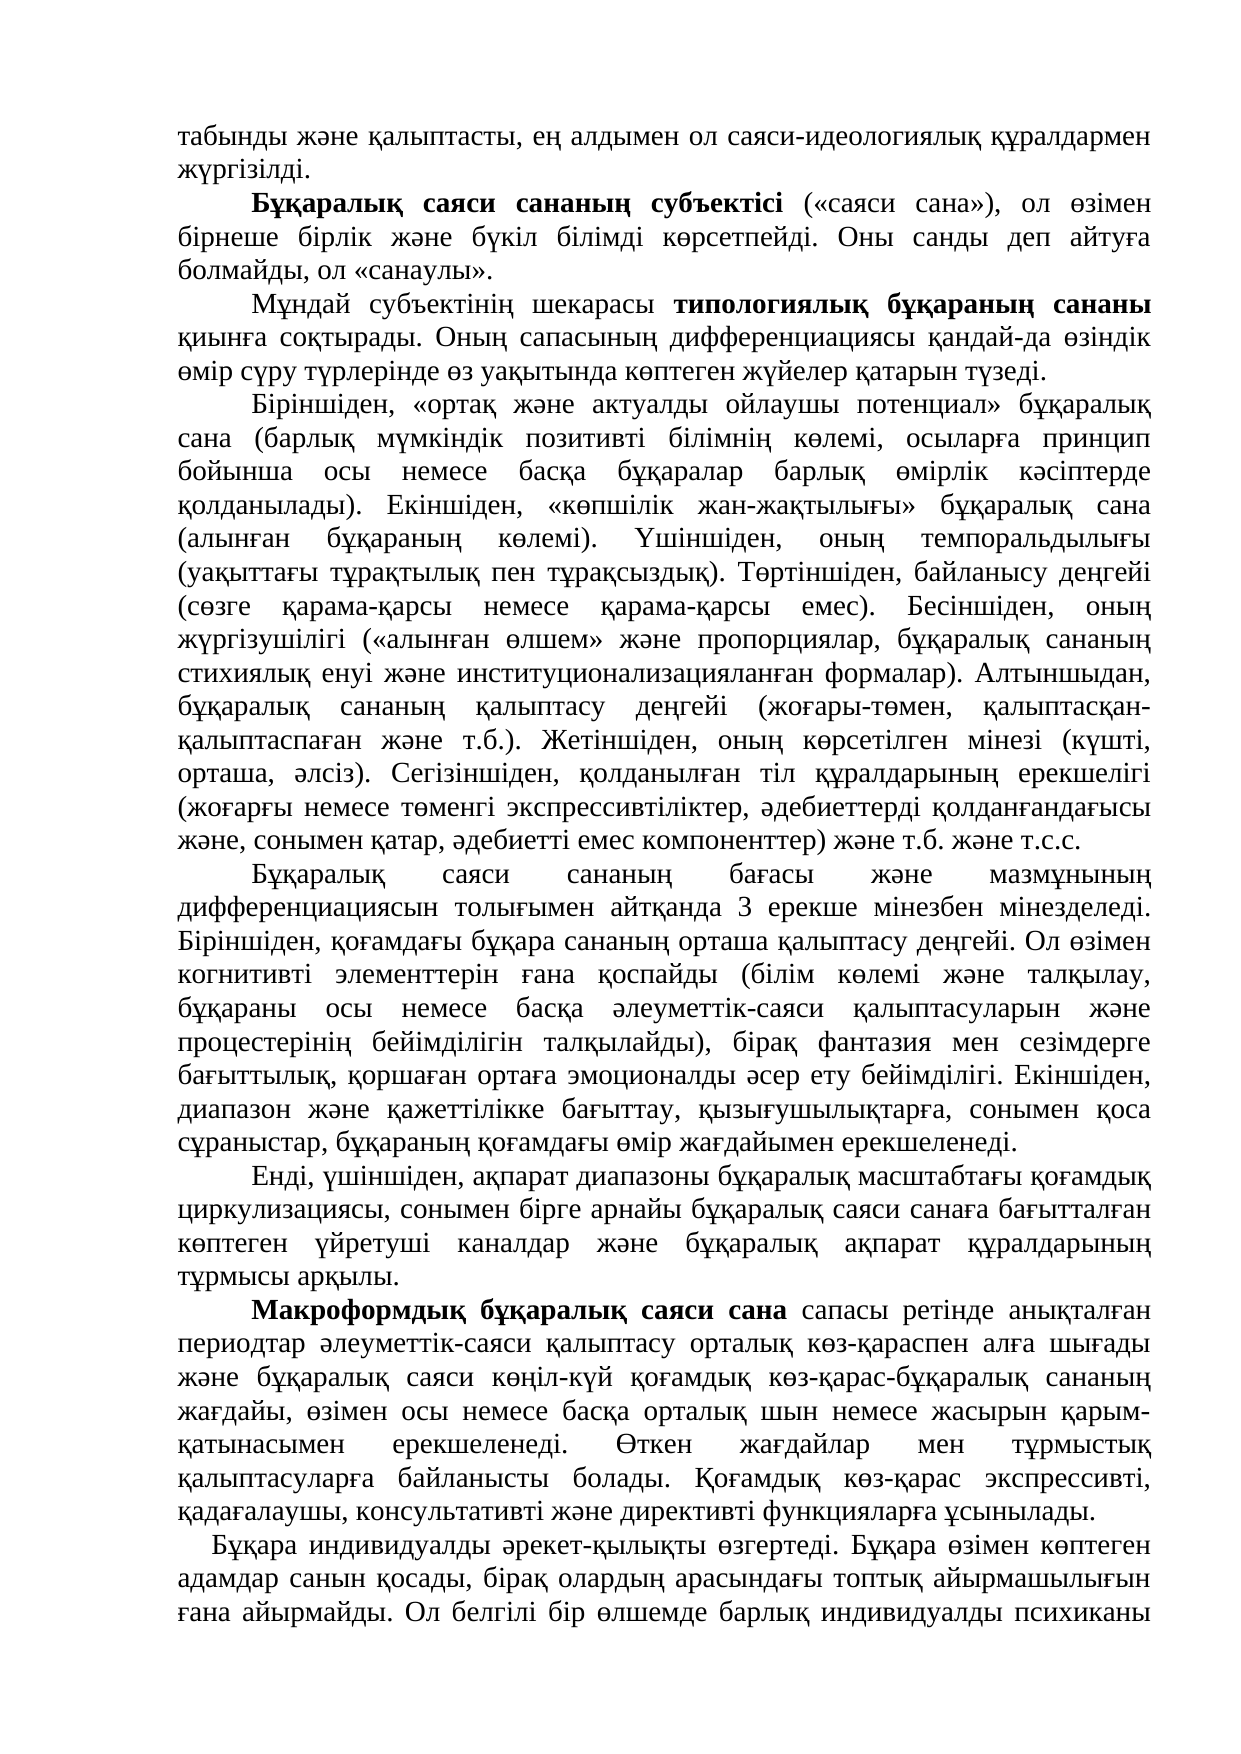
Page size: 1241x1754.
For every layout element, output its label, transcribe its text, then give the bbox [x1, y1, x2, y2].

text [177, 118, 1152, 185]
text Енді, үшіншіден, ақпарат диапазоны бұқаралық масштабтағы қоғамдық циркулизациясы, сонымен бірге арнайы бұқаралық саяси санаға бағытталған көптеген үйретуші каналдар және бұқаралық ақпарат құралдарының тұрмысы арқылы. [177, 1158, 1152, 1292]
text Бұқаралық саяси сананың бағасы және мазмұнының дифференциациясын толығымен айтқанда 3 ерекше мінезбен мінезделеді. Біріншіден, қоғамдағы бұқара сананың орташа қалыптасу деңгейі. Ол өзімен когнитивті элементтерін ғана қоспайды (білім көлемі және талқылау, бұқараны осы немесе басқа әлеуметтік-саяси қалыптасуларын және процестерінің бейімділігін талқылайды), бірақ фантазия мен сезімдерге бағыттылық, қоршаған ортаға эмоционалды әсер ету бейімділігі. Екіншіден, диапазон және қажеттілікке бағыттау, қызығушылықтарға, сонымен қоса сұраныстар, бұқараның қоғамдағы өмір жағдайымен ерекшеленеді. [177, 856, 1152, 1158]
text Бұқаралық саяси сананың субъектісі («саяси сана»), ол өзімен бірнеше бірлік және бүкіл білімді көрсетпейді. Оны санды деп айтуға болмайды, ол «санаулы». [177, 185, 1152, 286]
text Мұндай субъектінің шекарасы типологиялық бұқараның сананы қиынға соқтырады. Оның сапасының дифференциациясы қандай-да өзіндік өмір сүру түрлерінде өз уақытында көптеген жүйелер қатарын түзеді. [177, 286, 1152, 386]
text Біріншіден, «ортақ және актуалды ойлаушы потенциал» бұқаралық сана (барлық мүмкіндік позитивті білімнің көлемі, осыларға принцип бойынша осы немесе басқа бұқаралар барлық өмірлік кәсіптерде қолданылады). Екіншіден, «көпшілік жан-жақтылығы» бұқаралық сана (алынған бұқараның көлемі). Үшіншіден, оның темпоральдылығы (уақыттағы тұрақтылық пен тұрақсыздық). Төртіншіден, байланысу деңгейі (сөзге қарама-қарсы немесе қарама-қарсы емес). Бесіншіден, оның жүргізушілігі («алынған өлшем» және пропорциялар, бұқаралық сананың стихиялық енуі және институционализацияланған формалар). Алтыншыдан, бұқаралық сананың қалыптасу деңгейі (жоғары-төмен, қалыптасқан-қалыптаспаған және т.б.). Жетіншіден, оның көрсетілген мінезі (күшті, орташа, әлсіз). Сегізіншіден, қолданылған тіл құралдарының ерекшелігі (жоғарғы немесе төменгі экспрессивтіліктер, әдебиеттерді қолданғандағысы және, сонымен қатар, әдебиетті емес компоненттер) және т.б. және т.с.с. [177, 386, 1152, 856]
text Макроформдық бұқаралық саяси сана сапасы ретінде анықталған периодтар әлеуметтік-саяси қалыптасу орталық көз-қараспен алға шығады және бұқаралық саяси көңіл-күй қоғамдық көз-қарас-бұқаралық сананың жағдайы, өзімен осы немесе басқа орталық шын немесе жасырын қарым-қатынасымен ерекшеленеді. Өткен жағдайлар мен тұрмыстық қалыптасуларға байланысты болады. Қоғамдық көз-қарас экспрессивті, қадағалаушы, консультативті және директивті функцияларға ұсынылады. [177, 1292, 1152, 1527]
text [177, 1527, 1152, 1627]
